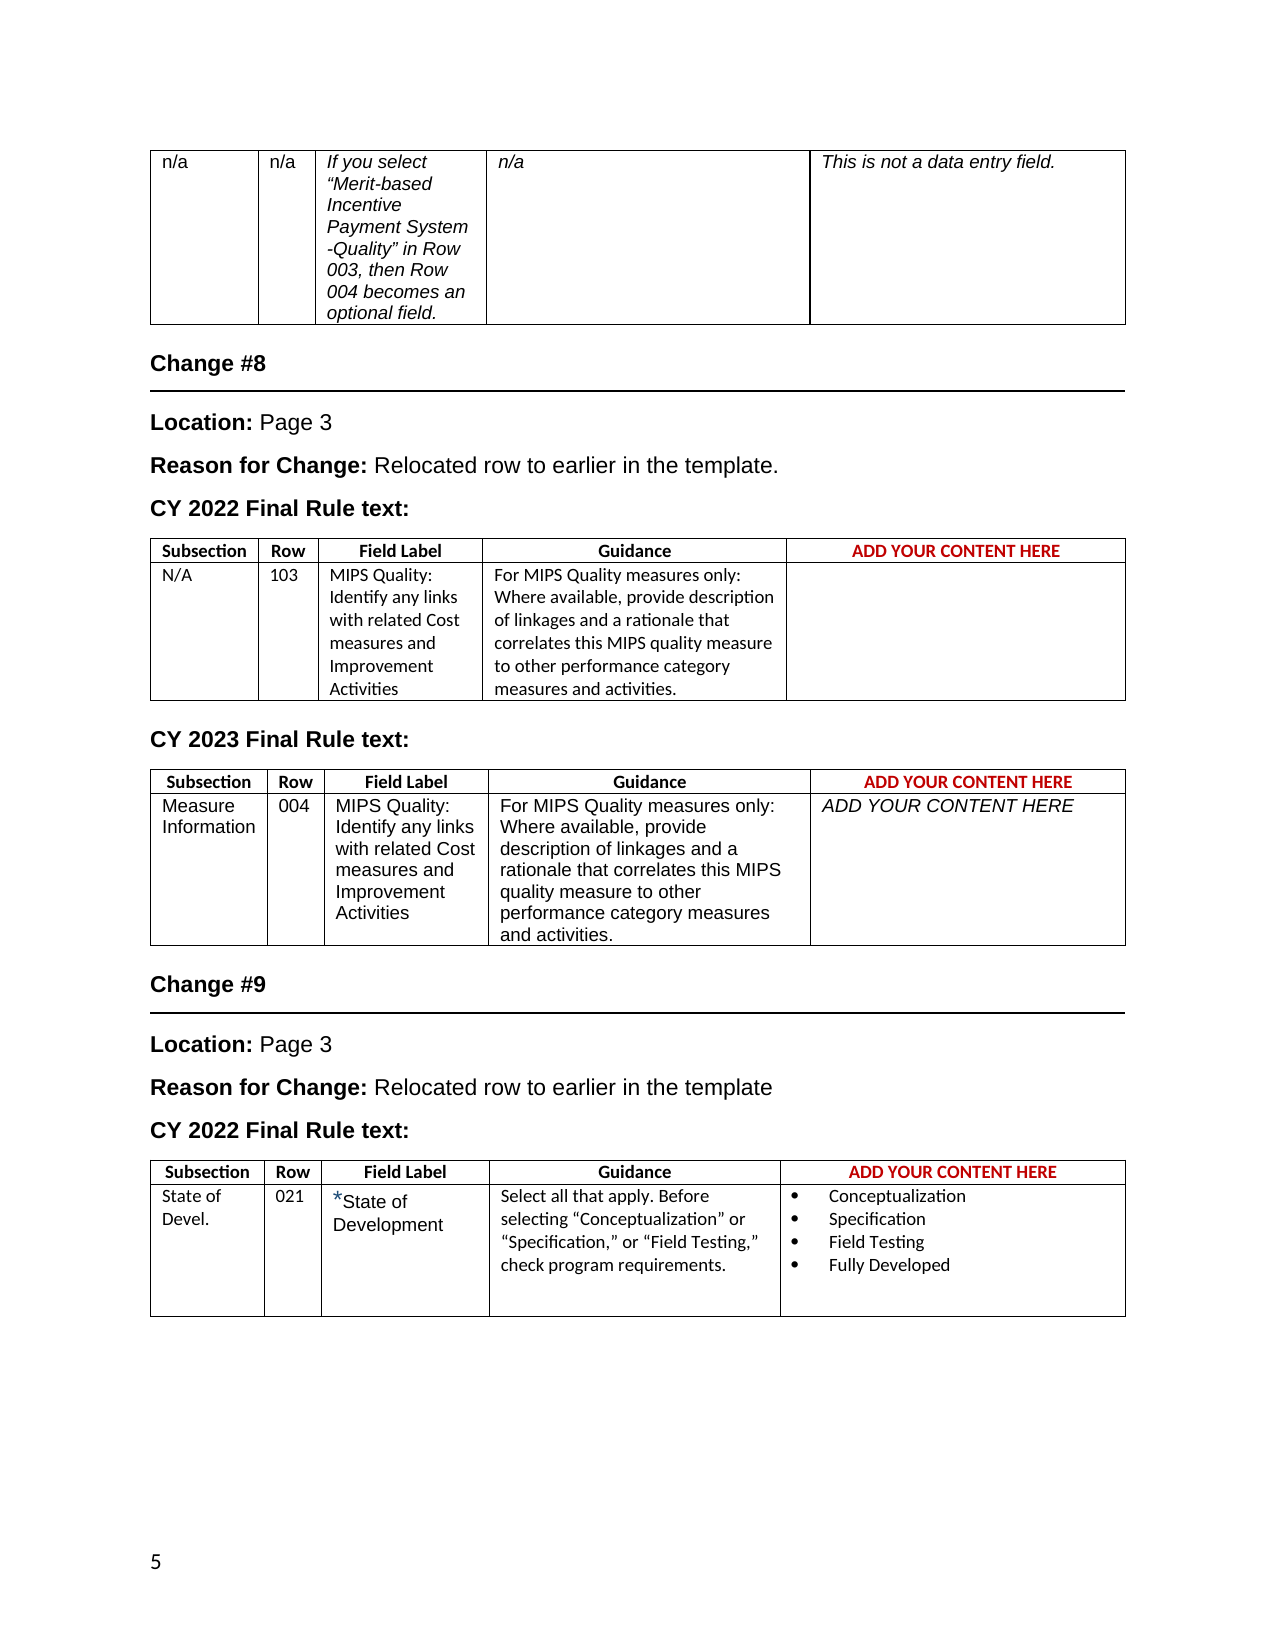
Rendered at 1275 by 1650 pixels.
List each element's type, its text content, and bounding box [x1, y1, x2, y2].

table_cell Select all that apply. Before selecting “Conceptualization” or “Specification,” or “Field Testing,” check program requirements. [490, 1185, 780, 1316]
table_cell MIPS Quality: Identify any links with related Cost measures and Improvement Activities [319, 563, 482, 700]
table_cell This is not a data entry field. [811, 151, 1125, 323]
text Location: Page 3 [150, 409, 1125, 435]
table_header ADD YOUR CONTENT HERE [787, 539, 1125, 562]
table_header Row [259, 539, 318, 562]
table_cell n/a [259, 151, 315, 323]
table_cell [787, 563, 1125, 700]
table_header Field Label [322, 1161, 489, 1183]
table_cell Conceptualization Specification Field Testing Fully Developed [781, 1185, 1125, 1316]
table_header Row [265, 1161, 321, 1183]
table_cell 103 [259, 563, 318, 700]
table_cell State of Devel. [151, 1185, 264, 1316]
table_header ADD YOUR CONTENT HERE [781, 1161, 1125, 1183]
table_cell n/a [151, 151, 258, 323]
text Reason for Change: Relocated row to earlier in the template. [150, 452, 1125, 478]
table_cell N/A [151, 563, 258, 700]
subtitle Change #8 [150, 349, 1125, 390]
table_header Guidance [489, 770, 810, 793]
table_cell MIPS Quality: Identify any links with related Cost measures and Improvement Activities [325, 794, 488, 945]
table_header ADD YOUR CONTENT HERE [811, 770, 1125, 793]
table_cell 004 [268, 794, 324, 945]
table_cell 021 [265, 1185, 321, 1316]
table_header Subsection [151, 1161, 264, 1183]
subtitle Change #9 [150, 971, 1125, 1012]
text CY 2022 Final Rule text: [150, 1117, 1125, 1143]
table_cell Measure Information [151, 794, 267, 945]
table_header Subsection [151, 770, 267, 793]
text Reason for Change: Relocated row to earlier in the template [150, 1073, 1125, 1100]
table_header Row [268, 770, 324, 793]
text CY 2023 Final Rule text: [150, 726, 1125, 753]
text CY 2022 Final Rule text: [150, 495, 1125, 521]
table_header Subsection [151, 539, 258, 562]
table_cell ADD YOUR CONTENT HERE [811, 794, 1125, 945]
text Location: Page 3 [150, 1031, 1125, 1057]
table_cell For MIPS Quality measures only: Where available, provide description of linkages and a rationale that correlates this MIPS quality measure to other performance category measures and activities. [489, 794, 810, 945]
table_header Field Label [319, 539, 482, 562]
table_cell For MIPS Quality measures only: Where available, provide description of linkages and a rationale that correlates this MIPS quality measure to other performance category measures and activities. [483, 563, 786, 700]
table_header Guidance [490, 1161, 780, 1183]
table_header Field Label [325, 770, 488, 793]
table_cell n/a [487, 151, 809, 323]
table_header Guidance [483, 539, 786, 562]
table_cell If you select “Merit-based Incentive Payment System -Quality” in Row 003, then Row 004 becomes an optional field. [316, 151, 486, 323]
table_cell *State of Development [322, 1185, 489, 1316]
